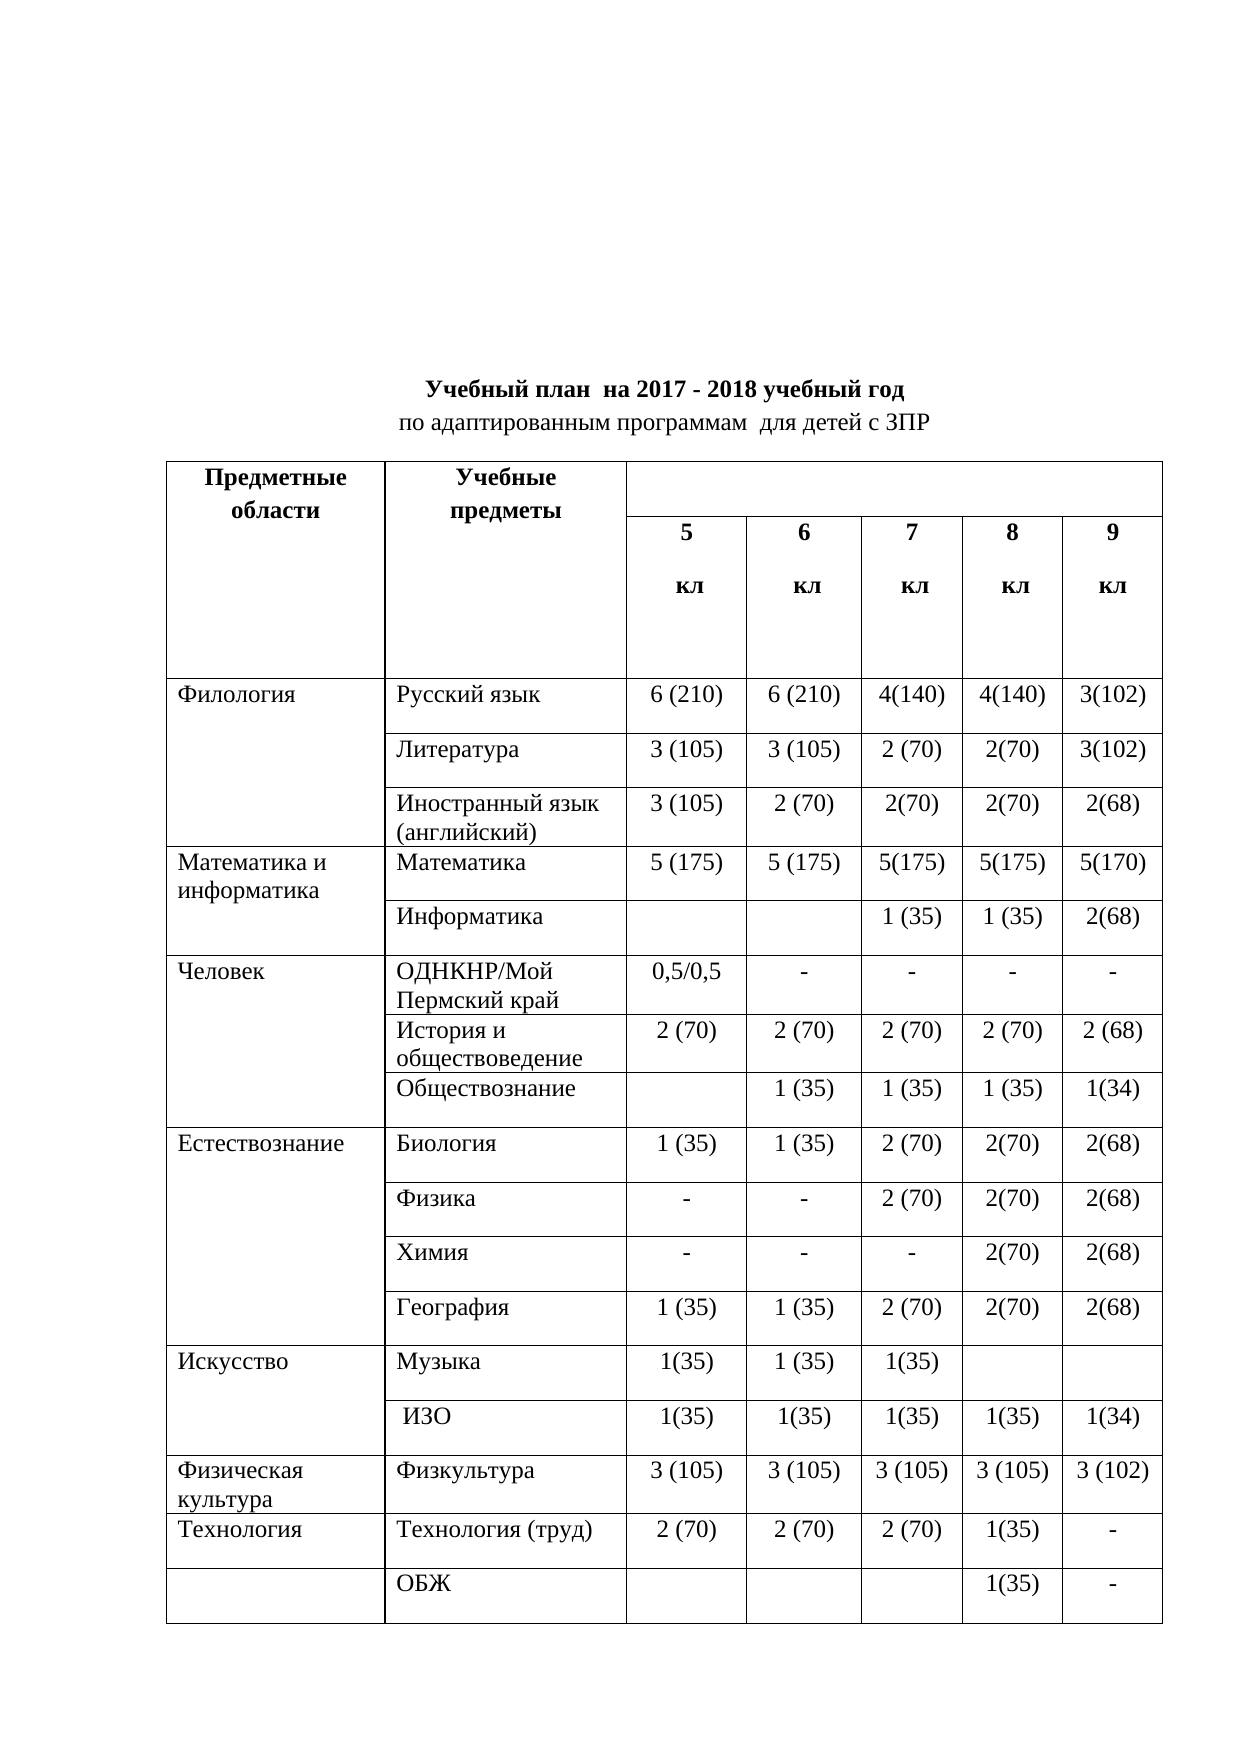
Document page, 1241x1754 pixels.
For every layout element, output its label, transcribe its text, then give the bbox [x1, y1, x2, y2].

table_cell [747, 1569, 861, 1622]
table_cell Иностранный язык (английский) [386, 788, 626, 846]
table_cell 1(35) [627, 1346, 746, 1400]
table_cell Биология [386, 1128, 626, 1182]
table_cell 2(68) [1063, 1128, 1162, 1182]
table_cell 4(140) [862, 679, 962, 733]
table_cell 2(68) [1063, 1292, 1162, 1345]
table_cell - [963, 956, 1062, 1014]
table_cell 6 (210) [747, 679, 861, 733]
table_cell - [1063, 956, 1162, 1014]
table_cell 2 (70) [963, 1015, 1062, 1072]
table_header Учебные предметы [386, 462, 626, 678]
table_cell 2(70) [963, 1237, 1062, 1291]
table_cell 8 кл [963, 517, 1062, 678]
table_cell 2 (70) [862, 1183, 962, 1236]
table_cell - [1063, 1514, 1162, 1567]
table_cell 5(175) [963, 847, 1062, 900]
text Учебный план на 2017 - 2018 учебный год [177, 374, 1152, 403]
table_cell 1 (35) [862, 1073, 962, 1127]
table_cell Физика [386, 1183, 626, 1236]
table_cell [747, 901, 861, 955]
text по адаптированным программам для детей с ЗПР [177, 407, 1152, 436]
table_cell 1(34) [1063, 1401, 1162, 1454]
table_cell 2 (70) [747, 1514, 861, 1567]
table_cell 5(170) [1063, 847, 1162, 900]
table_cell ИЗО [386, 1401, 626, 1454]
table_cell Литература [386, 734, 626, 787]
table_cell 6 (210) [627, 679, 746, 733]
table_cell 3(102) [1063, 679, 1162, 733]
table_cell - [627, 1183, 746, 1236]
table_cell 1 (35) [963, 901, 1062, 955]
table_cell [862, 1569, 962, 1622]
table_cell 2 (70) [862, 1128, 962, 1182]
table_cell 5 (175) [747, 847, 861, 900]
table_cell 3 (105) [747, 734, 861, 787]
table_cell Человек [167, 956, 384, 1127]
table_cell 0,5/0,5 [627, 956, 746, 1014]
table_cell Математика и информатика [167, 847, 384, 955]
table_cell 1 (35) [747, 1073, 861, 1127]
table_cell 6 кл [747, 517, 861, 678]
table_cell - [627, 1237, 746, 1291]
table_cell Обществознание [386, 1073, 626, 1127]
table_cell 5 кл [627, 517, 746, 678]
table_cell Искусство [167, 1346, 384, 1454]
table_cell ОДНКНР/Мой Пермский край [386, 956, 626, 1014]
table_cell 1(35) [963, 1401, 1062, 1454]
table_cell 2(68) [1063, 1237, 1162, 1291]
table_cell 1(35) [862, 1401, 962, 1454]
table_cell - [747, 1237, 861, 1291]
table_cell 1 (35) [862, 901, 962, 955]
table_cell - [862, 1237, 962, 1291]
table_cell 1(35) [627, 1401, 746, 1454]
table_cell 2(70) [862, 788, 962, 846]
table_header Предметные области [167, 462, 384, 678]
table_cell - [747, 956, 861, 1014]
table_cell [1063, 1346, 1162, 1400]
table_cell - [747, 1183, 861, 1236]
table_cell Русский язык [386, 679, 626, 733]
table_cell Технология [167, 1514, 384, 1567]
table_cell 5(175) [862, 847, 962, 900]
table_cell [963, 1346, 1062, 1400]
table_cell 1 (35) [747, 1346, 861, 1400]
table_cell [627, 1569, 746, 1622]
table_cell - [862, 956, 962, 1014]
table_cell 2(70) [963, 734, 1062, 787]
table_cell 2(68) [1063, 901, 1162, 955]
table_cell 2 (70) [627, 1514, 746, 1567]
table_cell 3 (105) [627, 734, 746, 787]
table_cell 3 (105) [627, 788, 746, 846]
table_cell Математика [386, 847, 626, 900]
table_cell 1(35) [862, 1346, 962, 1400]
table_cell [627, 1073, 746, 1127]
table_cell Технология (труд) [386, 1514, 626, 1567]
table_cell 1(34) [1063, 1073, 1162, 1127]
table_cell 2 (70) [627, 1015, 746, 1072]
table_cell 2(70) [963, 1292, 1062, 1345]
table_cell 2(70) [963, 1128, 1062, 1182]
table_cell 7 кл [862, 517, 962, 678]
table_cell 2 (70) [747, 1015, 861, 1072]
table_cell Информатика [386, 901, 626, 955]
table_cell Физическая культура [167, 1456, 384, 1513]
table_cell 2(70) [963, 1183, 1062, 1236]
table_cell Естествознание [167, 1128, 384, 1345]
table_cell [167, 1569, 384, 1622]
table_cell 3 (105) [627, 1456, 746, 1513]
table_cell Физкультура [386, 1456, 626, 1513]
table_cell 3 (102) [1063, 1456, 1162, 1513]
table_cell 2 (70) [862, 1015, 962, 1072]
table_cell 1(35) [747, 1401, 861, 1454]
table_cell 2(68) [1063, 788, 1162, 846]
table_cell Филология [167, 679, 384, 846]
table_cell 5 (175) [627, 847, 746, 900]
table_cell 3 (105) [747, 1456, 861, 1513]
table_cell [627, 901, 746, 955]
table_cell 1 (35) [627, 1128, 746, 1182]
table_cell Химия [386, 1237, 626, 1291]
table_cell 1(35) [963, 1514, 1062, 1567]
table_cell 1(35) [963, 1569, 1062, 1622]
table_cell 2 (70) [862, 1514, 962, 1567]
table_cell 2(68) [1063, 1183, 1162, 1236]
table_cell - [1063, 1569, 1162, 1622]
table_cell История и обществоведение [386, 1015, 626, 1072]
table_cell 2 (68) [1063, 1015, 1162, 1072]
table_cell 2 (70) [862, 1292, 962, 1345]
table_cell 2 (70) [862, 734, 962, 787]
table_cell 4(140) [963, 679, 1062, 733]
table_header [627, 462, 1162, 516]
table_cell 3(102) [1063, 734, 1162, 787]
table_cell 2(70) [963, 788, 1062, 846]
table_cell 9 кл [1063, 517, 1162, 678]
table_cell 3 (105) [862, 1456, 962, 1513]
table_cell 1 (35) [627, 1292, 746, 1345]
table_cell 3 (105) [963, 1456, 1062, 1513]
table_cell 1 (35) [747, 1128, 861, 1182]
table_cell 1 (35) [963, 1073, 1062, 1127]
table_cell 2 (70) [747, 788, 861, 846]
table_cell География [386, 1292, 626, 1345]
table_cell 1 (35) [747, 1292, 861, 1345]
table_cell Музыка [386, 1346, 626, 1400]
table_cell ОБЖ [386, 1569, 626, 1622]
